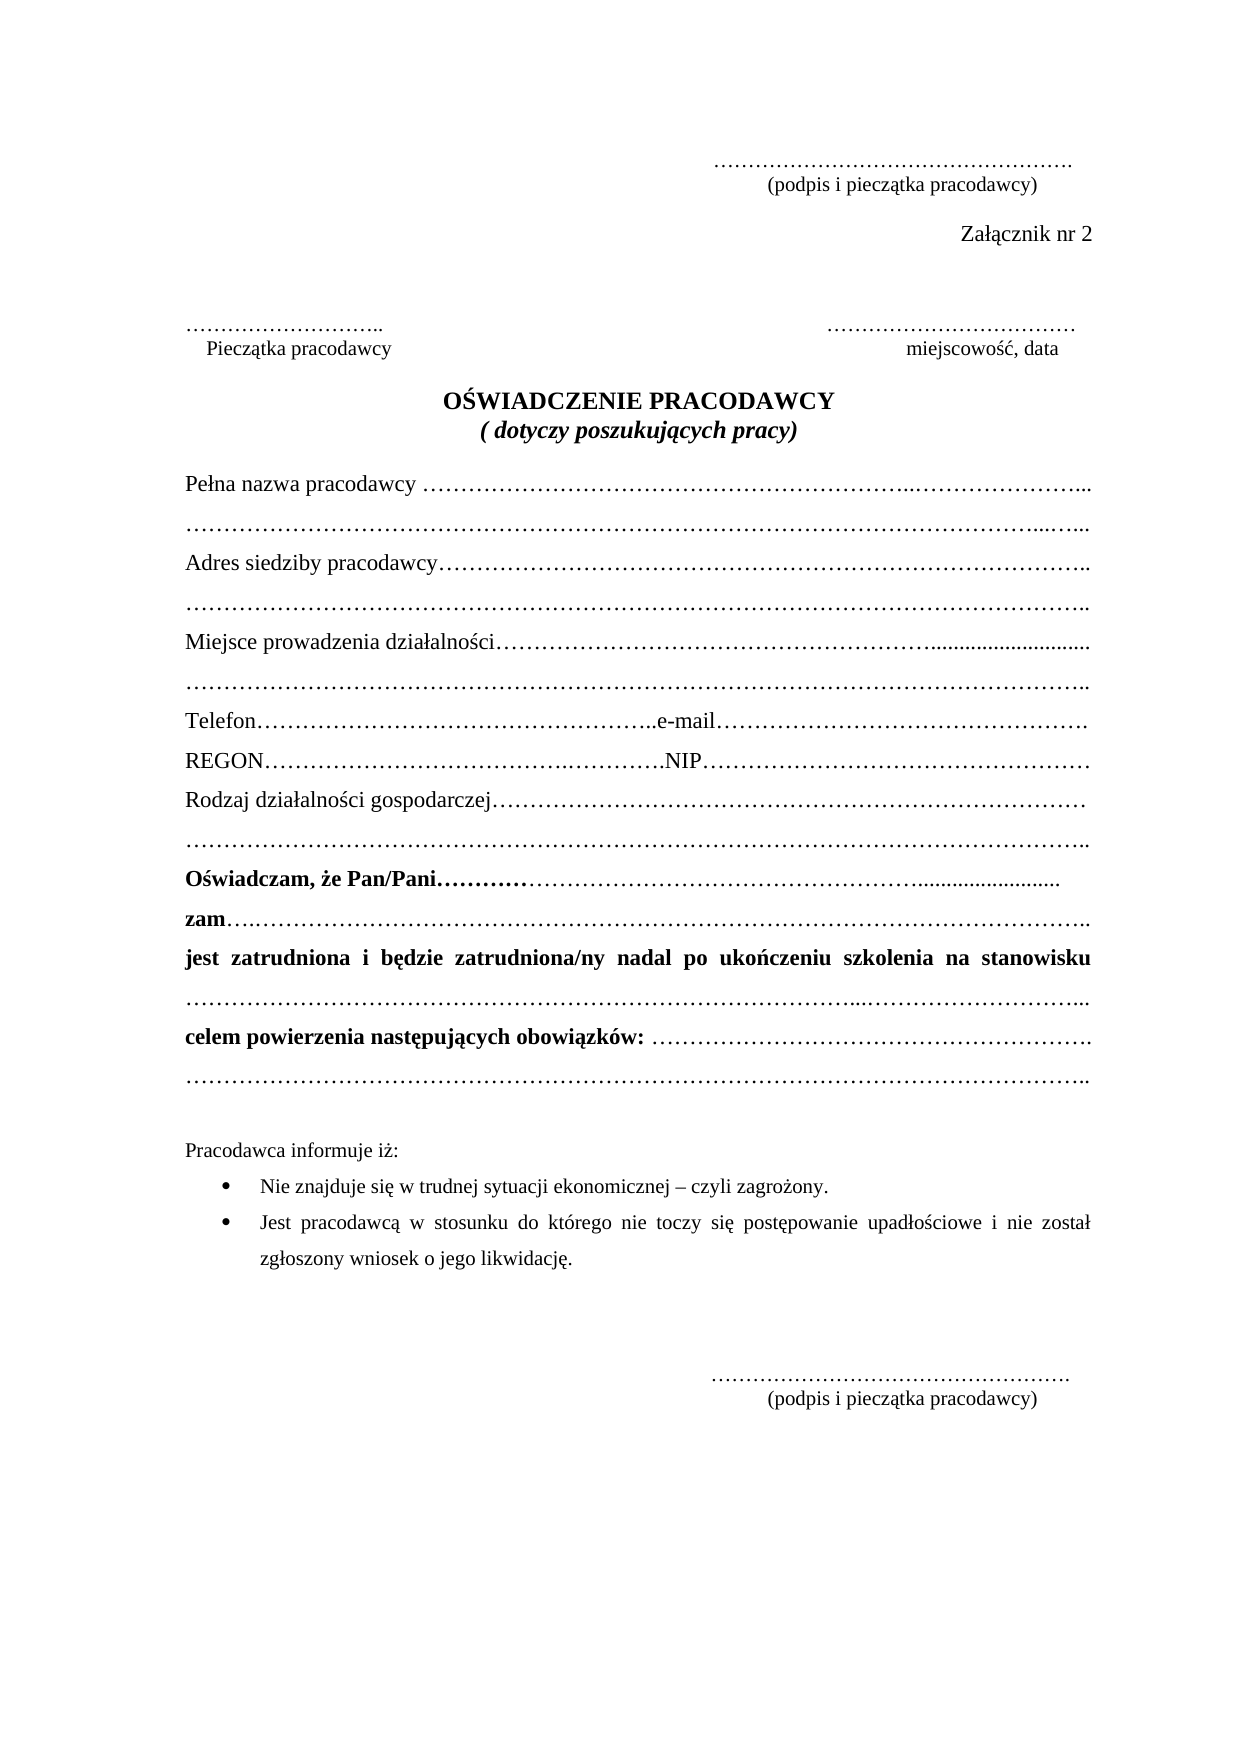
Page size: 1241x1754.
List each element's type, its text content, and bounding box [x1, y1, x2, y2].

text …………………………………………………………………………………………………...…... [185, 510, 1093, 536]
text ……………………….. ……………………………… [185, 312, 1093, 336]
text ……………………………………………………………………………………………………….. [185, 826, 1093, 852]
text zam….……………………………………………………………………………………………….. [185, 904, 1093, 931]
text OŚWIADCZENIE PRACODAWCY [185, 386, 1093, 415]
text ( dotyczy poszukujących pracy) [185, 415, 1093, 444]
text jest zatrudniona i będzie zatrudniona/ny nadal po ukończeniu szkolenia na stanowisku ……………………………………………………………………………...………………………... [185, 944, 1093, 1010]
text Miejsce prowadzenia działalności…………………………………………………............................ [185, 628, 1093, 654]
text Adres siedziby pracodawcy………………………………………………………………………….. [185, 549, 1093, 576]
text celem powierzenia następujących obowiązków: …………………………………………………. [185, 1023, 1093, 1049]
text Rodzaj działalności gospodarczej…………………………………………………………………… [185, 786, 1093, 812]
text Pieczątka pracodawcy miejscowość, data [185, 336, 1093, 360]
text ……………………………………………. [443, 1362, 1093, 1386]
text Pełna nazwa pracodawcy ………………………………………………………..…………………... [185, 470, 1093, 497]
text Załącznik nr 2 [148, 220, 1093, 246]
text (podpis i pieczątka pracodawcy) [148, 172, 1093, 220]
text Telefon……………………………………………..e-mail…………………………………………. [185, 707, 1093, 733]
text Oświadczam, że Pan/Pani………………………………………………………......................... [185, 865, 1093, 891]
list Nie znajduje się w trudnej sytuacji ekonomicznej – czyli zagrożony. [222, 1174, 1093, 1198]
text ……………………………………………………………………………………………………….. [185, 668, 1093, 694]
text ……………………………………………. [443, 148, 1093, 172]
text ……………………………………………………………………………………………………….. [185, 1062, 1093, 1089]
text REGON………………………………….………….NIP…………………………………………… [185, 747, 1093, 773]
list Jest pracodawcą w stosunku do którego nie toczy się postępowanie upadłościowe i nie został zgłoszony wniosek o jego likwidację. [222, 1210, 1093, 1270]
text ……………………………………………………………………………………………………….. [185, 589, 1093, 615]
text (podpis i pieczątka pracodawcy) [148, 1386, 1093, 1410]
text Pracodawca informuje iż: [185, 1138, 1093, 1162]
